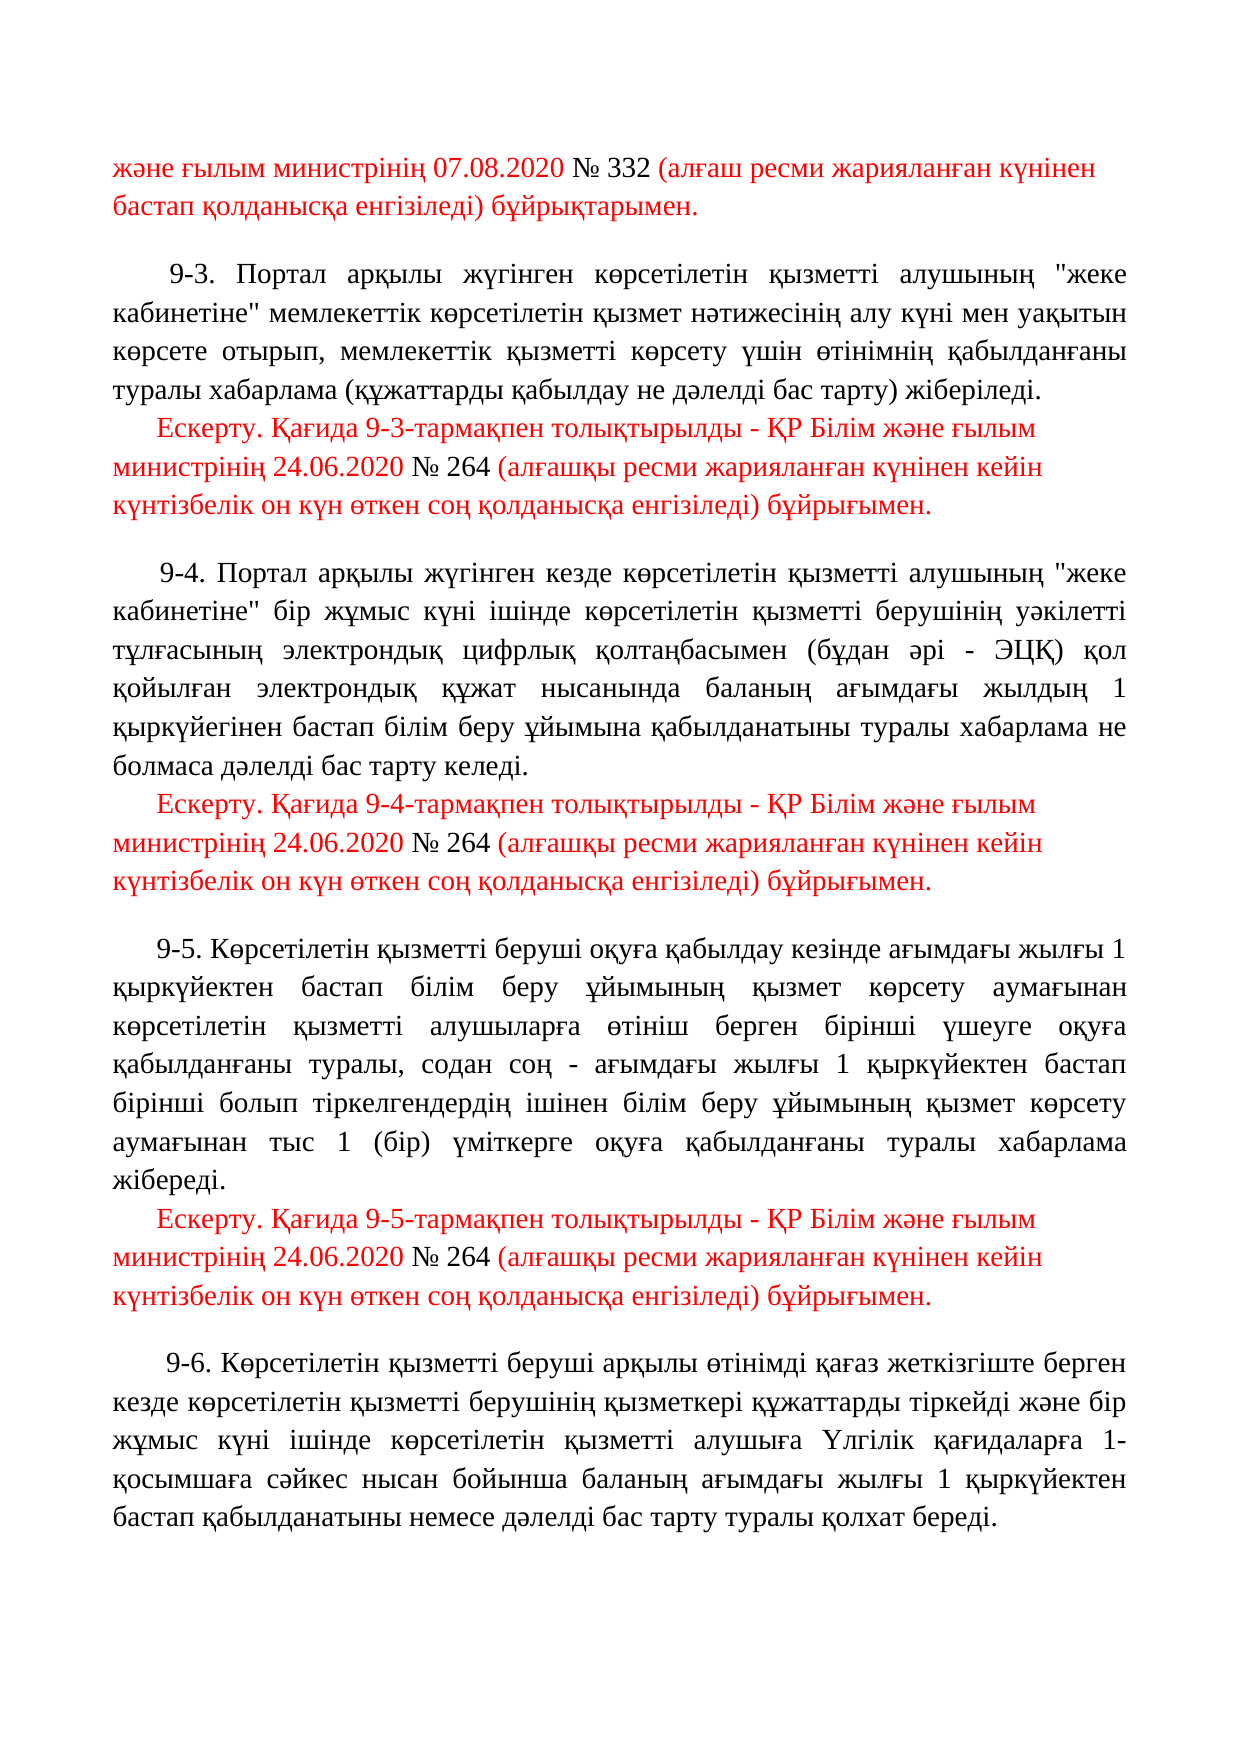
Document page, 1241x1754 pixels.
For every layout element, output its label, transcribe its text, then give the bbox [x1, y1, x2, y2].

text 9-4. Портал арқылы жүгінген кезде көрсетілетін қызметті алушының "жеке кабинетіне" бір жұмыс күні ішінде көрсетілетін қызметті берушінің уәкілетті тұлғасының электрондық цифрлық қолтаңбасымен (бұдан әрі - ЭЦҚ) қол қойылған электрондық құжат нысанында баланың ағымдағы жылдың 1 қыркүйегінен бастап білім беру ұйымына қабылданатыны туралы хабарлама не болмаса дәлелді бас тарту келеді. [112, 555, 1128, 781]
text Ескерту. Қағида 9-5-тармақпен толықтырылды - ҚР Білім және ғылым министрінің 24.06.2020 № 264 (алғашқы ресми жарияланған күнінен кейін күнтізбелік он күн өткен соң қолданысқа енгізіледі) бұйрығымен. [112, 1201, 1128, 1342]
text 9-6. Көрсетілетін қызметті беруші арқылы өтінімді қағаз жеткізгіште берген кезде көрсетілетін қызметті берушінің қызметкері құжаттарды тіркейді және бір жұмыс күні ішінде көрсетілетін қызметті алушыға Үлгілік қағидаларға 1-қосымшаға сәйкес нысан бойынша баланың ағымдағы жылғы 1 қыркүйектен бастап қабылданатыны немесе дәлелді бас тарту туралы қолхат береді. [112, 1345, 1128, 1533]
text 9-3. Портал арқылы жүгінген көрсетілетін қызметті алушының "жеке кабинетіне" мемлекеттік көрсетілетін қызмет нәтижесінің алу күні мен уақытын көрсете отырып, мемлекеттік қызметті көрсету үшін өтінімнің қабылданғаны туралы хабарлама (құжаттарды қабылдау не дәлелді бас тарту) жіберіледі. [112, 256, 1128, 405]
text Ескерту. Қағида 9-4-тармақпен толықтырылды - ҚР Білім және ғылым министрінің 24.06.2020 № 264 (алғашқы ресми жарияланған күнінен кейін күнтізбелік он күн өткен соң қолданысқа енгізіледі) бұйрығымен. [112, 786, 1128, 927]
text 9-5. Көрсетілетін қызметті беруші оқуға қабылдау кезінде ағымдағы жылғы 1 қыркүйектен бастап білім беру ұйымының қызмет көрсету аумағынан көрсетілетін қызметті алушыларға өтініш берген бірінші үшеуге оқуға қабылданғаны туралы, содан соң - ағымдағы жылғы 1 қыркүйектен бастап бірінші болып тіркелгендердің ішінен білім беру ұйымының қызмет көрсету аумағынан тыс 1 (бір) үміткерге оқуға қабылданғаны туралы хабарлама жібереді. [112, 931, 1128, 1196]
text Ескерту. Қағида 9-3-тармақпен толықтырылды - ҚР Білім және ғылым министрінің 24.06.2020 № 264 (алғашқы ресми жарияланған күнінен кейін күнтізбелік он күн өткен соң қолданысқа енгізіледі) бұйрығымен. [112, 410, 1128, 551]
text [112, 150, 1128, 252]
